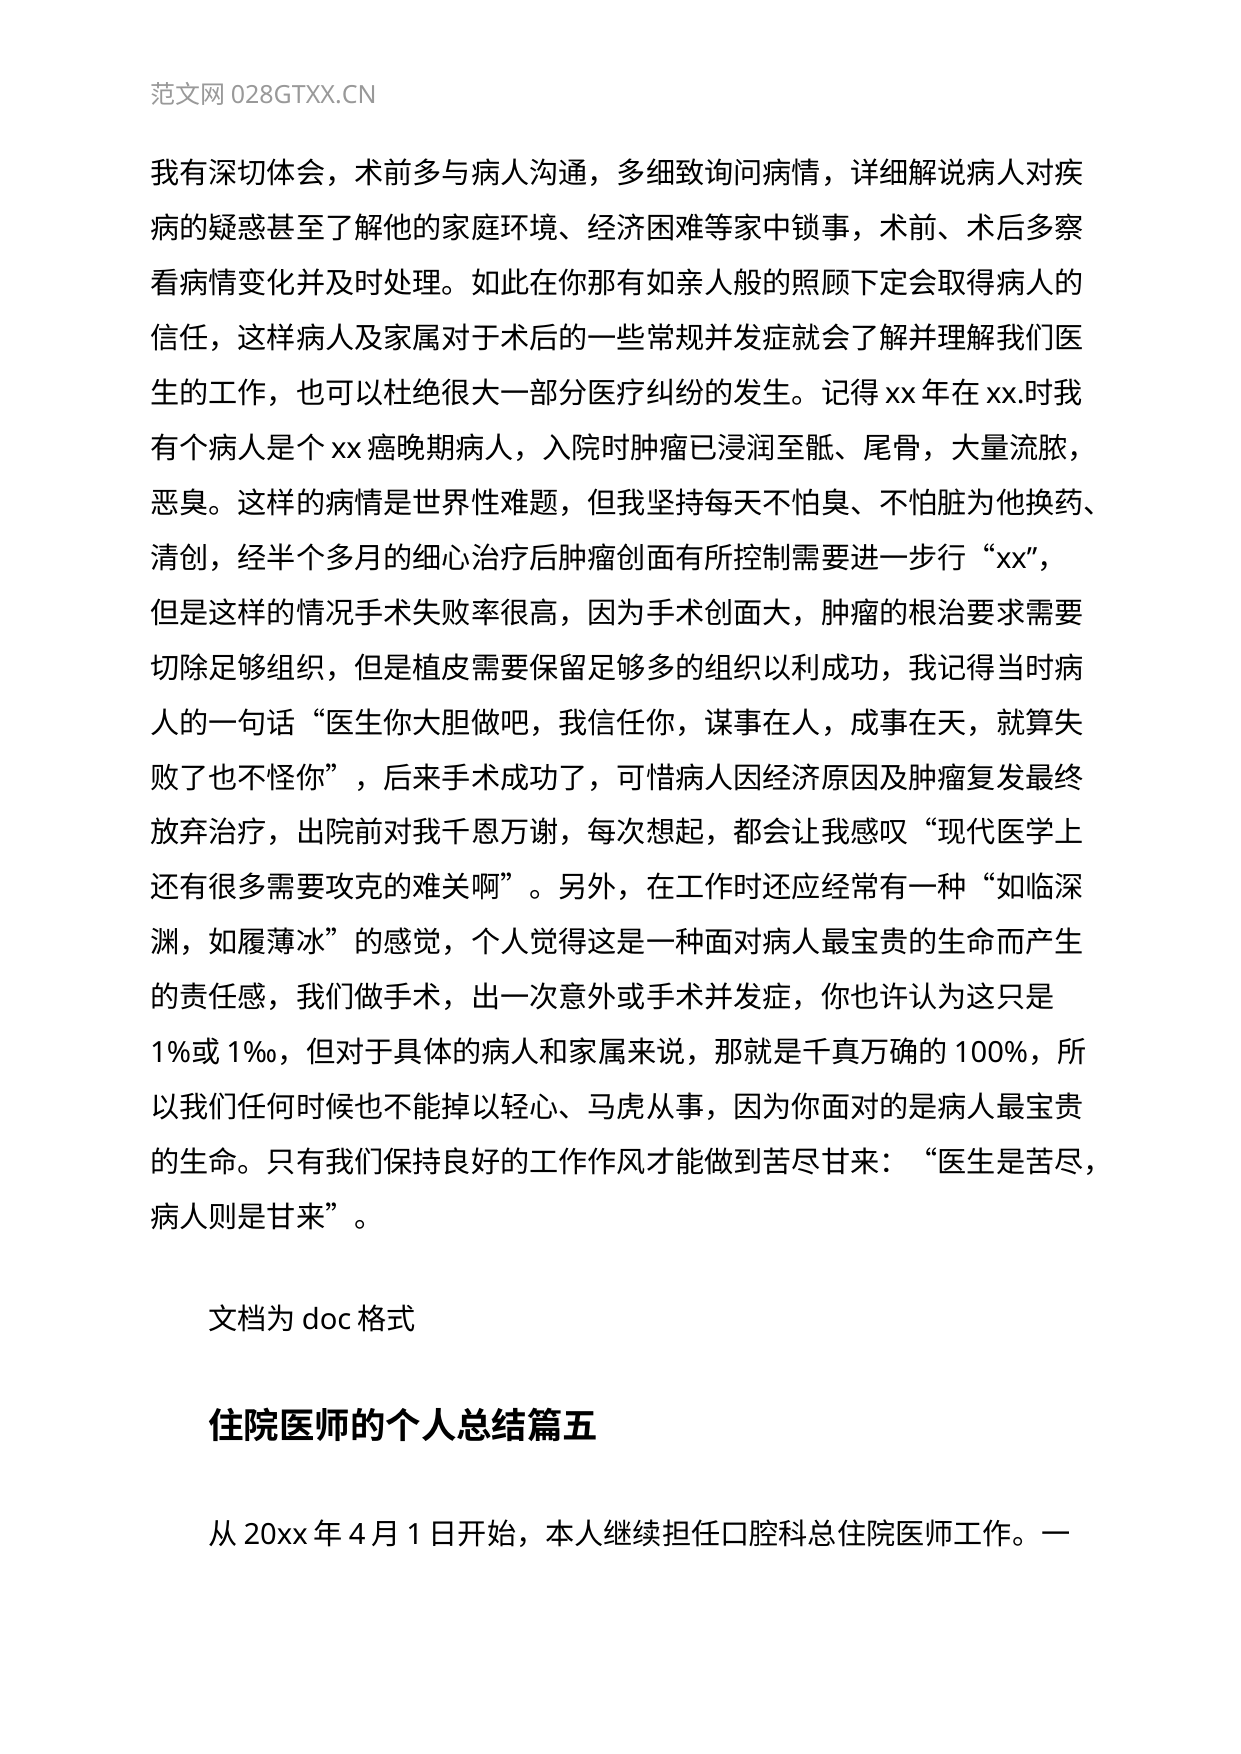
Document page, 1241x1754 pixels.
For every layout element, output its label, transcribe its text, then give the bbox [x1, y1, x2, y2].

text 文档为doc格式 [150, 1295, 1090, 1338]
text 住院医师的个人总结篇五 [150, 1397, 1090, 1448]
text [150, 150, 1090, 1236]
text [150, 1511, 1090, 1553]
